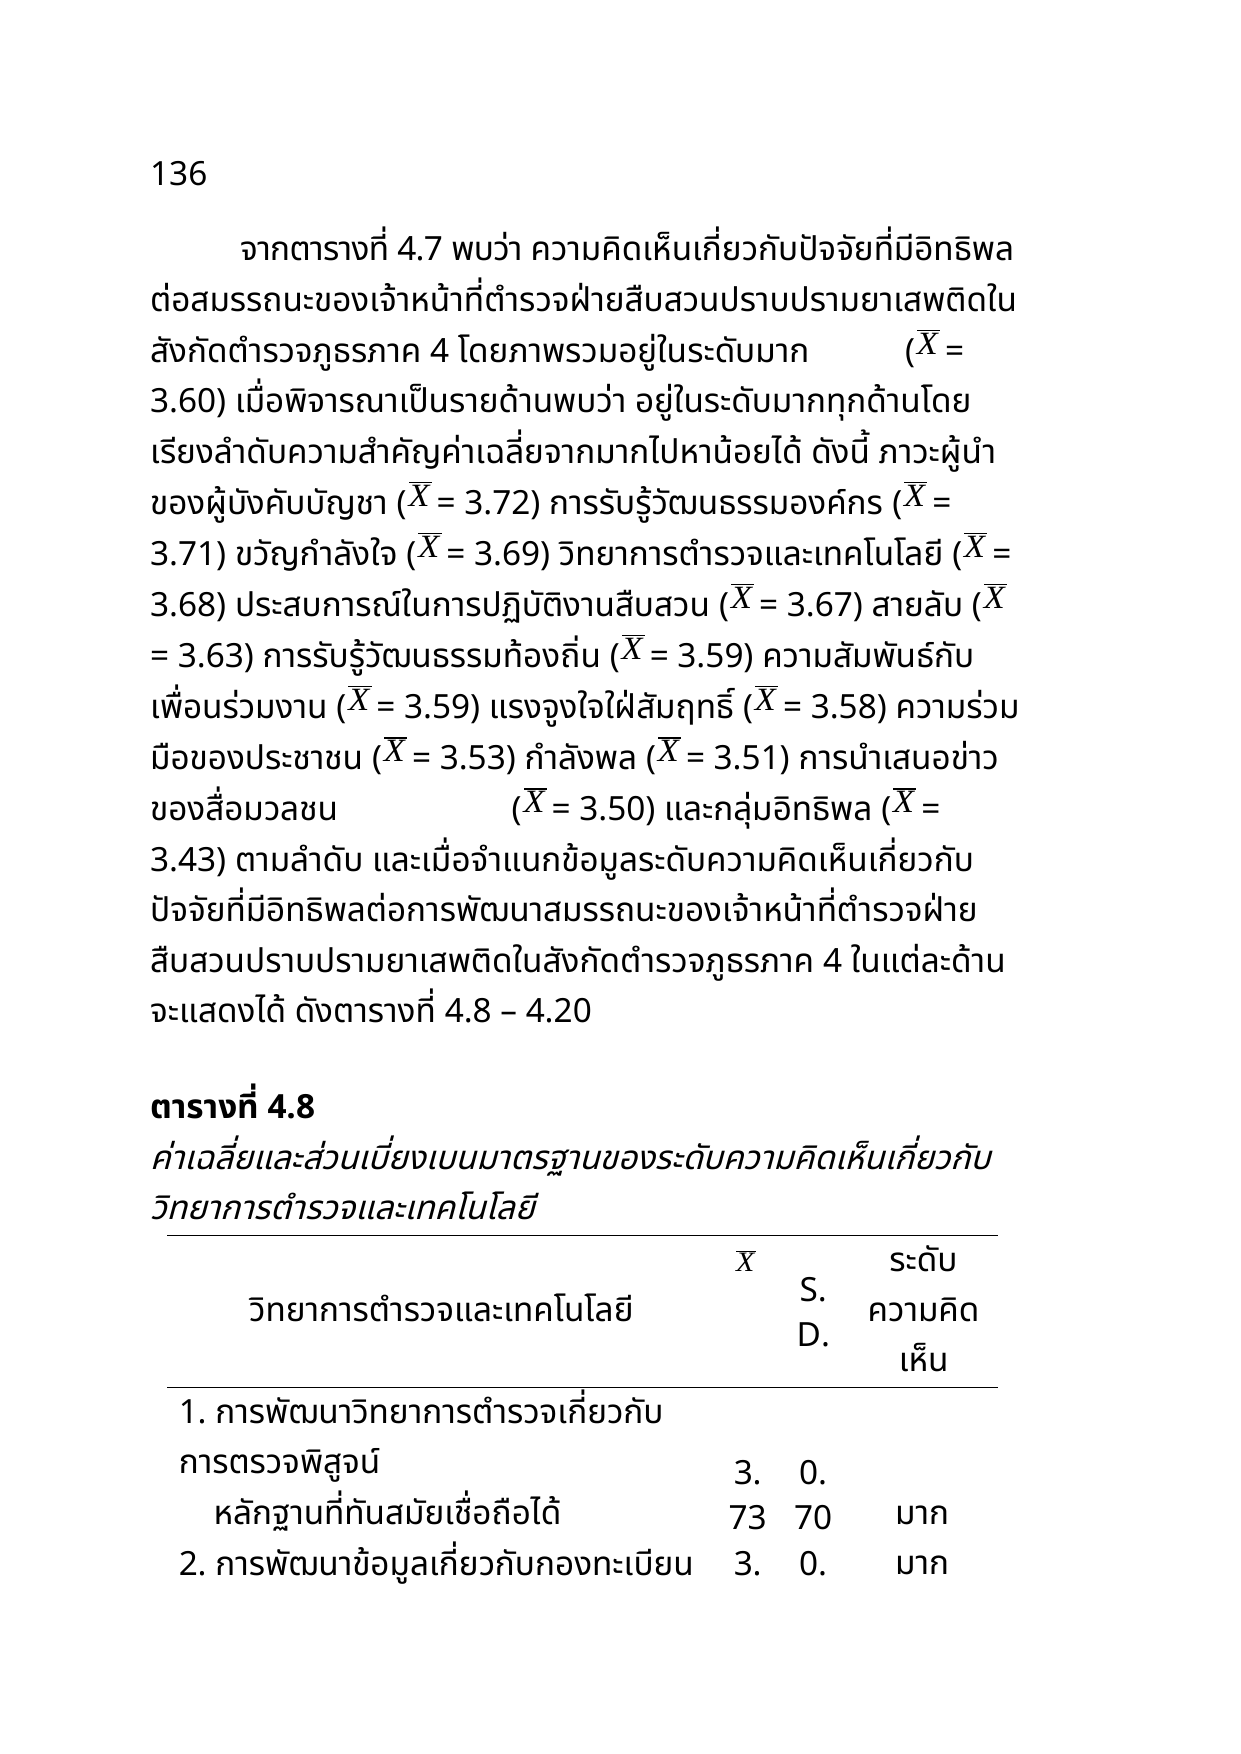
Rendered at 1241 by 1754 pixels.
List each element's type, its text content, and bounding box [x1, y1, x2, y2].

table_header วิทยาการตำรวจและเทคโนโลยี [167, 1236, 715, 1387]
table_cell มาก [846, 1388, 998, 1539]
table_header ระดับ ความคิดเห็น [846, 1236, 998, 1387]
table_header [715, 1236, 780, 1387]
table_cell 1. การพัฒนาวิทยาการตำรวจเกี่ยวกับการตรวจพิสูจน์ หลักฐานที่ทันสมัยเชื่อถือได้ [167, 1388, 715, 1539]
table_cell 2. การพัฒนาข้อมูลเกี่ยวกับกองทะเบียนประวัติอาชญากรรม มาใช้สนับสนุนในการสืบสวน [167, 1539, 715, 1590]
table_cell 3.73 [715, 1388, 780, 1539]
table_cell มาก [846, 1539, 998, 1590]
table_cell 0.70 [780, 1388, 846, 1539]
text ค่าเฉลี่ยและส่วนเบี่ยงเบนมาตรฐานของระดับความคิดเห็นเกี่ยวกับวิทยาการตำรวจและเทคโนโลยี [150, 1134, 1020, 1234]
table_header S.D. [780, 1236, 846, 1387]
table_cell 3.68 [715, 1539, 780, 1590]
text จากตารางที่ 4.7 พบว่า ความคิดเห็นเกี่ยวกับปัจจัยที่มีอิทธิพลต่อสมรรถนะของเจ้าหน้าที่ตำรวจฝ่ายสืบสวนปราบปรามยาเสพติดในสังกัดตำรวจภูธรภาค 4 โดยภาพรวมอยู่ในระดับมาก (= 3.60) เมื่อพิจารณาเป็นรายด้านพบว่า อยู่ในระดับมากทุกด้านโดยเรียงลำดับความสำคัญค่าเฉลี่ยจากมากไปหาน้อยได้ ดังนี้ ภาวะผู้นำของผู้บังคับบัญชา (= 3.72) การรับรู้วัฒนธรรมองค์กร (= 3.71) ขวัญกำลังใจ (= 3.69) วิทยาการตำรวจและเทคโนโลยี (= 3.68) ประสบการณ์ในการปฏิบัติงานสืบสวน (= 3.67) สายลับ (= 3.63) การรับรู้วัฒนธรรมท้องถิ่น (= 3.59) ความสัมพันธ์กับเพื่อนร่วมงาน (= 3.59) แรงจูงใจใฝ่สัมฤทธิ์ (= 3.58) ความร่วมมือของประชาชน (= 3.53) กำลังพล (= 3.51) การนำเสนอข่าวของสื่อมวลชน (= 3.50) และกลุ่มอิทธิพล (= 3.43) ตามลำดับ และเมื่อจำแนกข้อมูลระดับความคิดเห็นเกี่ยวกับปัจจัยที่มีอิทธิพลต่อการพัฒนาสมรรถนะของเจ้าหน้าที่ตำรวจฝ่ายสืบสวนปราบปรามยาเสพติดในสังกัดตำรวจภูธรภาค 4 ในแต่ละด้านจะแสดงได้ ดังตารางที่ 4.8 – 4.20 [150, 225, 1020, 1038]
text ตารางที่ 4.8 [150, 1083, 1020, 1134]
table_cell 0.75 [780, 1539, 846, 1590]
